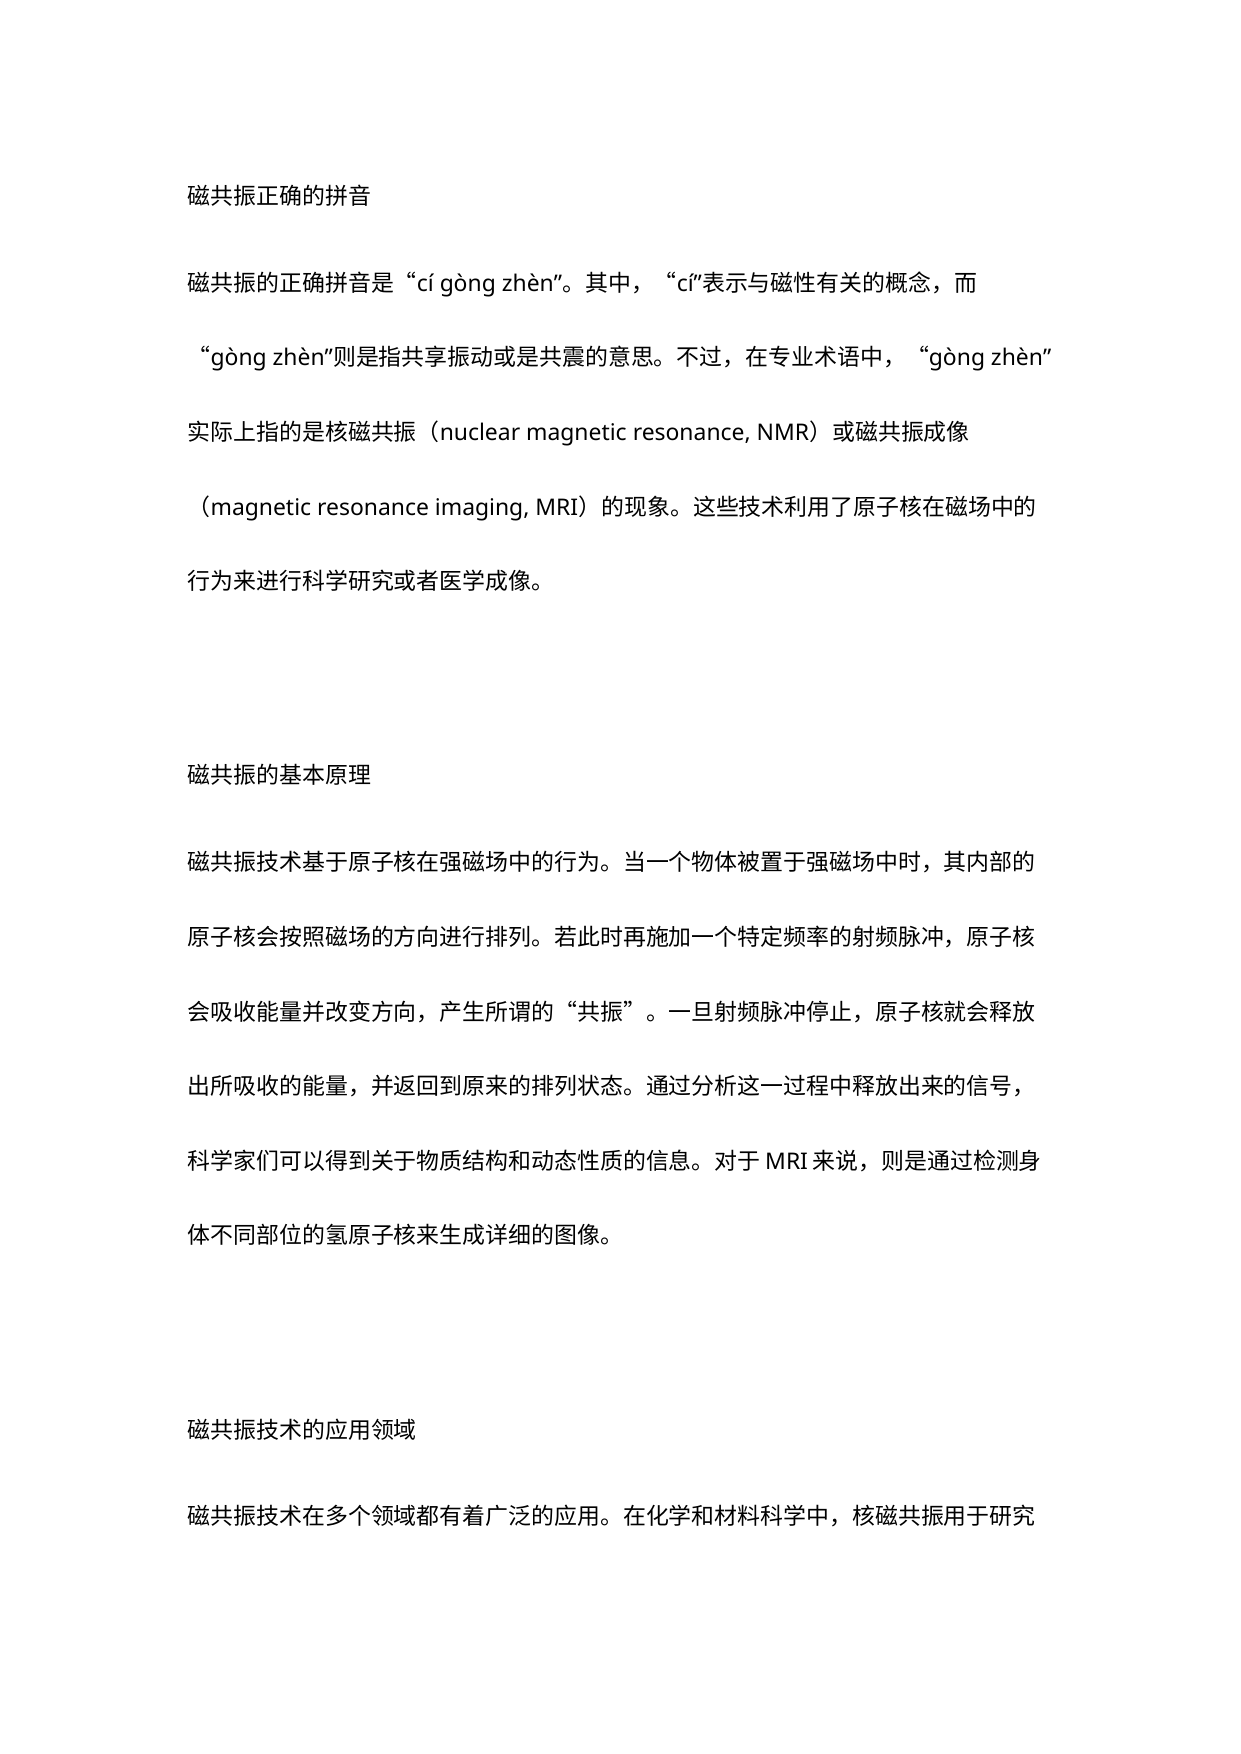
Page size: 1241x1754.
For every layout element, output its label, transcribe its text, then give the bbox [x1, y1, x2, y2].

text 磁共振的正确拼音是“cí gòng zhèn”。其中，“cí”表示与磁性有关的概念，而“gòng zhèn”则是指共享振动或是共震的意思。不过，在专业术语中，“gòng zhèn”实际上指的是核磁共振（nuclear magnetic resonance, NMR）或磁共振成像（magnetic resonance imaging, MRI）的现象。这些技术利用了原子核在磁场中的行为来进行科学研究或者医学成像。 [187, 248, 1053, 612]
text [187, 1482, 1053, 1547]
text 磁共振技术基于原子核在强磁场中的行为。当一个物体被置于强磁场中时，其内部的原子核会按照磁场的方向进行排列。若此时再施加一个特定频率的射频脉冲，原子核会吸收能量并改变方向，产生所谓的“共振”。一旦射频脉冲停止，原子核就会释放出所吸收的能量，并返回到原来的排列状态。通过分析这一过程中释放出来的信号，科学家们可以得到关于物质结构和动态性质的信息。对于MRI来说，则是通过检测身体不同部位的氢原子核来生成详细的图像。 [187, 828, 1053, 1267]
text 磁共振的基本原理 [187, 742, 1053, 807]
text 磁共振正确的拼音 [187, 162, 1053, 227]
text 磁共振技术的应用领域 [187, 1396, 1053, 1461]
